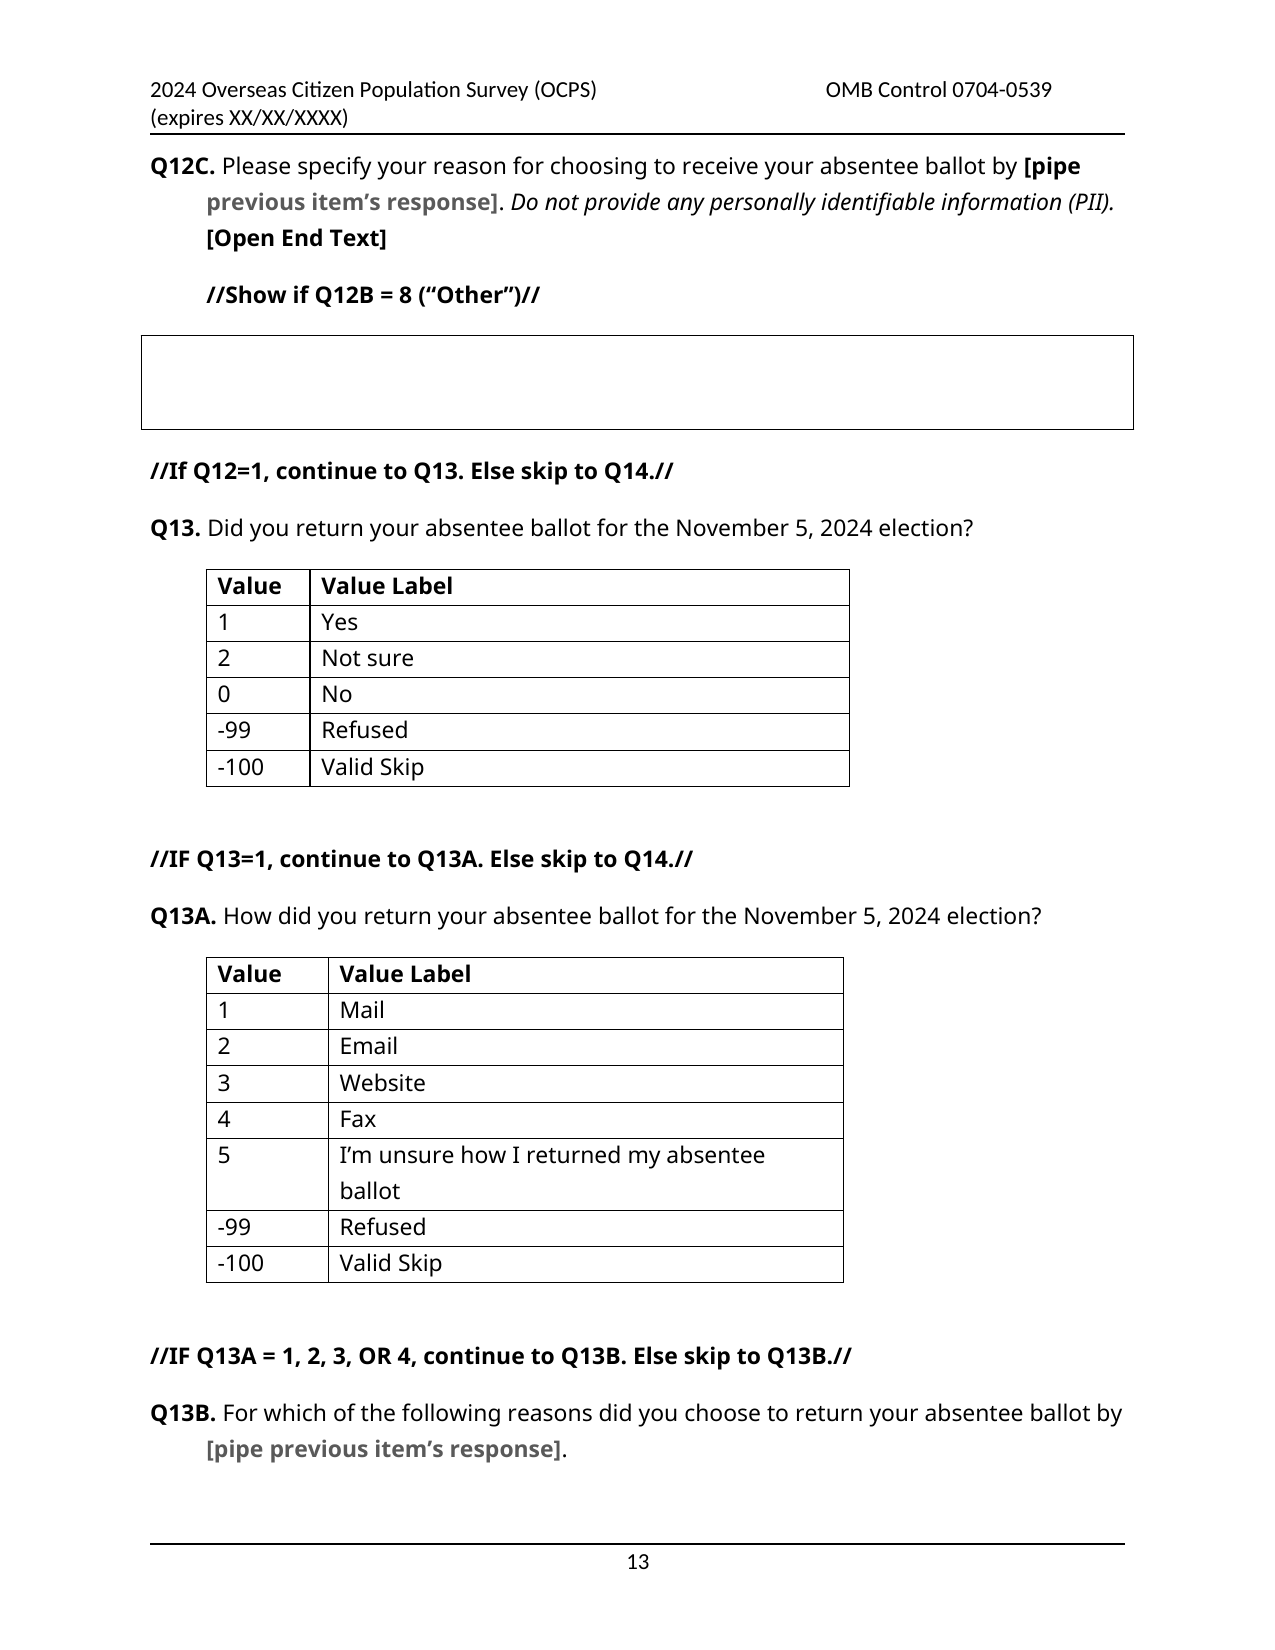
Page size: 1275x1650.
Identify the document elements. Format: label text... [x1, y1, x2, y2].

table_cell Valid Skip [311, 751, 849, 786]
text //If Q12=1, continue to Q13. Else skip to Q14.// [150, 455, 1125, 486]
table_cell No [311, 678, 849, 713]
table_header Value Label [329, 958, 843, 993]
table_cell Refused [329, 1211, 843, 1246]
text Q13. Did you return your absentee ballot for the November 5, 2024 election? [150, 512, 1125, 543]
text Q12C. Please specify your reason for choosing to receive your absentee ballot by [pipe previous item’s response]. Do not provide any personally identifiable information (PII). [Open End Text] [150, 150, 1125, 253]
table_cell I’m unsure how I returned my absentee ballot [329, 1139, 843, 1210]
table_cell -99 [207, 714, 309, 749]
text //IF Q13=1, continue to Q13A. Else skip to Q14.// [150, 843, 1125, 875]
table_cell Mail [329, 994, 843, 1029]
table_header Value [207, 570, 309, 605]
table_cell 5 [207, 1139, 328, 1210]
table_cell 0 [207, 678, 309, 713]
table_cell Refused [311, 714, 849, 749]
table_cell -100 [207, 751, 309, 786]
table_cell Yes [311, 606, 849, 641]
table_cell Website [329, 1066, 843, 1102]
text //IF Q13A = 1, 2, 3, OR 4, continue to Q13B. Else skip to Q13B.// [150, 1340, 1125, 1371]
table_cell 4 [207, 1103, 328, 1138]
table_cell 1 [207, 606, 309, 641]
table_cell 1 [207, 994, 328, 1029]
table_cell Not sure [311, 642, 849, 677]
text Q13B. For which of the following reasons did you choose to return your absentee ballot by [pipe previous item’s response]. [150, 1397, 1125, 1464]
table_cell Valid Skip [329, 1247, 843, 1282]
table_cell Fax [329, 1103, 843, 1138]
table_cell 3 [207, 1066, 328, 1102]
table_cell 2 [207, 1030, 328, 1065]
table_header Value [207, 958, 328, 993]
table_cell 2 [207, 642, 309, 677]
text Q13A. How did you return your absentee ballot for the November 5, 2024 election? [150, 900, 1125, 931]
table_cell Email [329, 1030, 843, 1065]
table_cell -99 [207, 1211, 328, 1246]
table_header Value Label [311, 570, 849, 605]
table_cell -100 [207, 1247, 328, 1282]
text //Show if Q12B = 8 (“Other”)// [150, 279, 1125, 310]
